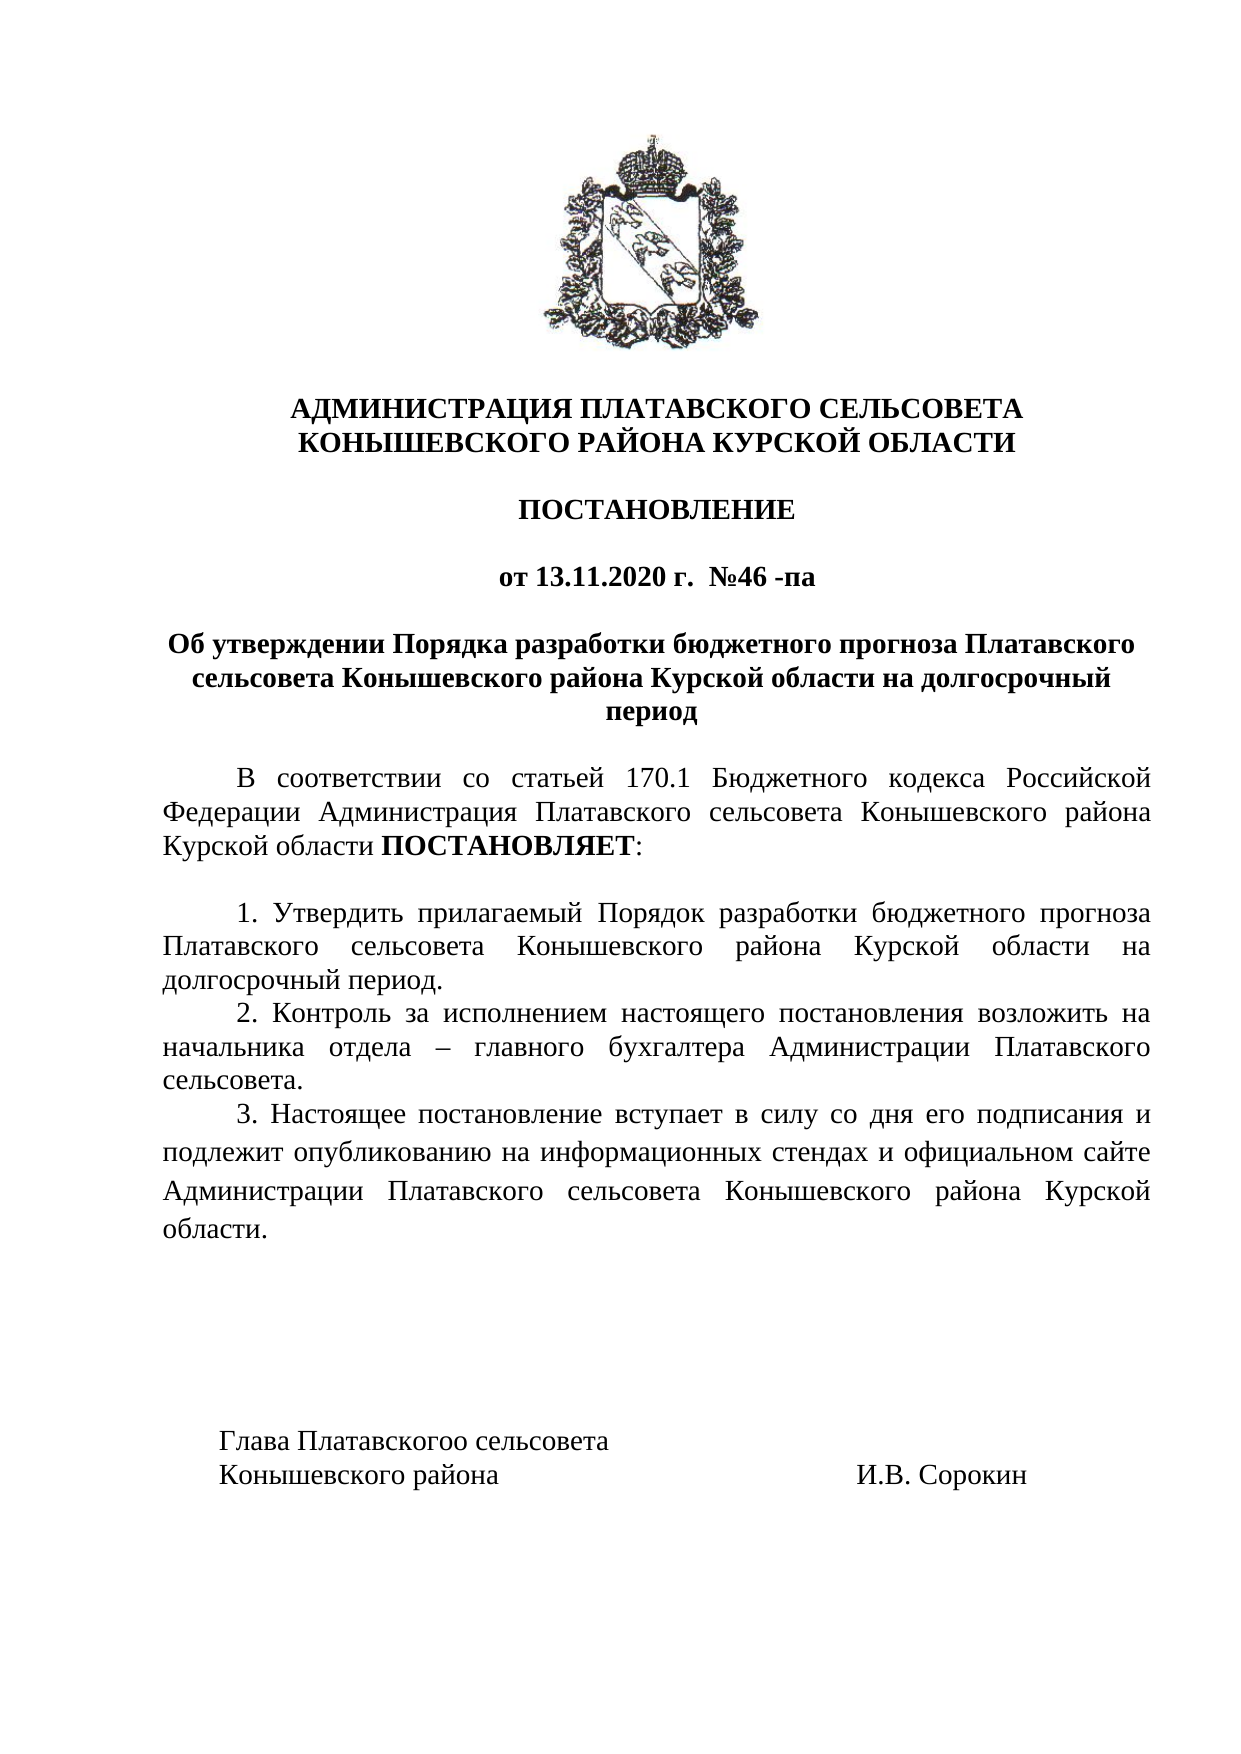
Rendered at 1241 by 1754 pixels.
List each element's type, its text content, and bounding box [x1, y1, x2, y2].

table_header Об утверждении Порядка разработки бюджетного прогноза Платавского сельсовета Конышевского района Курской области на долгосрочный период [151, 626, 1152, 727]
picture [530, 118, 784, 367]
text от 13.11.2020 г. №46 -па [162, 559, 1152, 593]
text Конышевского района И.В. Сорокин [162, 1457, 1152, 1490]
text 2. Контроль за исполнением настоящего постановления возложить на начальника отдела – главного бухгалтера Администрации Платавского сельсовета. [162, 995, 1152, 1096]
text ПОСТАНОВЛЕНИЕ [162, 492, 1152, 526]
text 3. Настоящее постановление вступает в силу со дня его подписания и подлежит опубликованию на информационных стендах и официальном сайте Администрации Платавского сельсовета Конышевского района Курской области. [162, 1096, 1152, 1245]
text Глава Платавскогоо сельсовета [162, 1423, 1152, 1457]
text 1. Утвердить прилагаемый Порядок разработки бюджетного прогноза Платавского сельсовета Конышевского района Курской области на долгосрочный период. [162, 895, 1152, 995]
text КОНЫШЕВСКОГО РАЙОНА КУРСКОЙ ОБЛАСТИ [162, 425, 1152, 459]
text В соответствии со статьей 170.1 Бюджетного кодекса Российской Федерации Администрация Платавского сельсовета Конышевского района Курской области ПОСТАНОВЛЯЕТ: [162, 761, 1152, 861]
text АДМИНИСТРАЦИЯ ПЛАТАВСКОГО СЕЛЬСОВЕТА [162, 392, 1152, 425]
